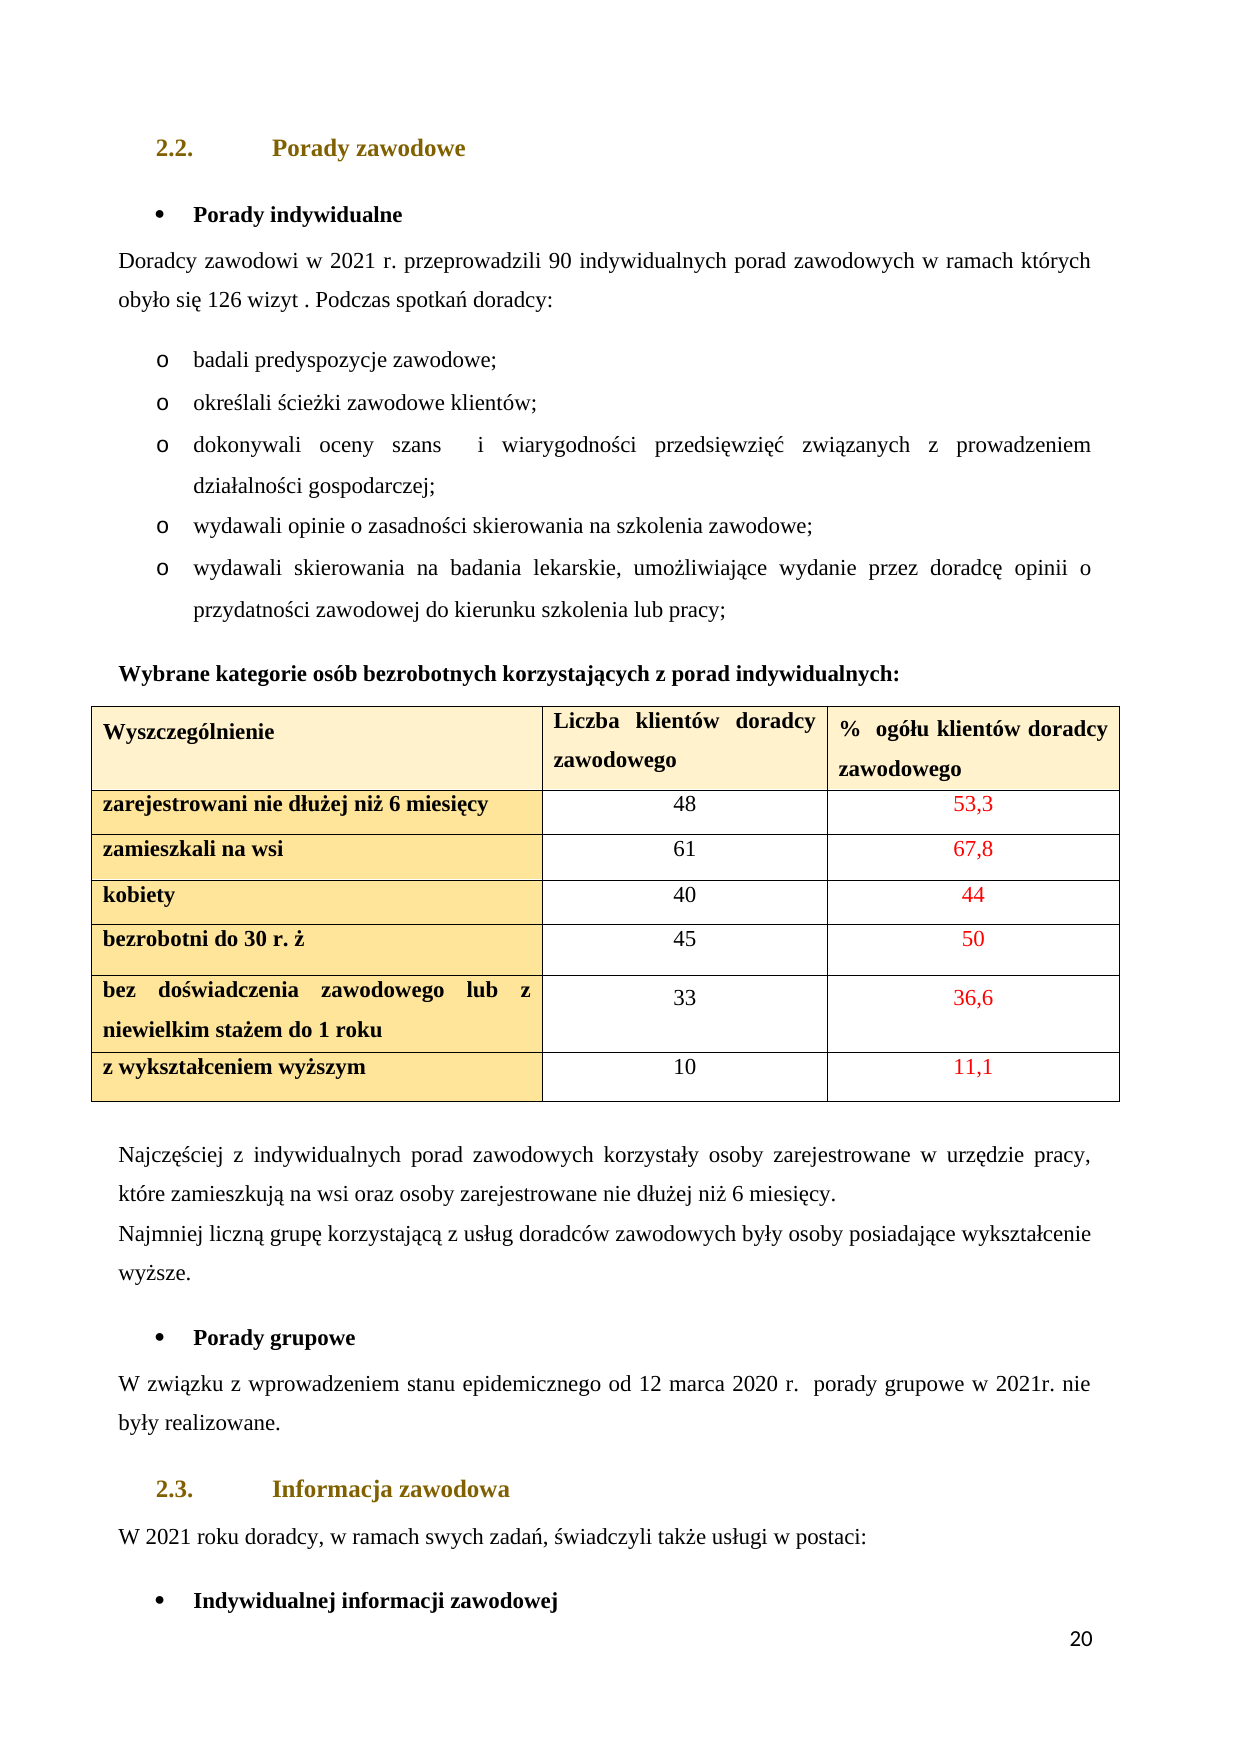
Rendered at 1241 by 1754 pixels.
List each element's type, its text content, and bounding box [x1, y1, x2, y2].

table_cell zamieszkali na wsi [92, 835, 542, 879]
table_header Wyszczególnienie [92, 707, 542, 789]
table_header % ogółu klientów doradcy zawodowego Wartość procentowa [828, 707, 1119, 789]
table_cell z wykształceniem wyższym [92, 1053, 542, 1101]
table_cell 53,3 [828, 791, 1119, 834]
list badali predyspozycje zawodowe; [156, 347, 1092, 375]
table_cell 36,6 [828, 976, 1119, 1052]
subtitle Porady indywidualne [156, 201, 1092, 227]
table_cell 33 [543, 976, 827, 1052]
text Najmniej liczną grupę korzystającą z usług doradców zawodowych były osoby posiadające wykształcenie wyższe. [118, 1220, 1092, 1286]
table_cell 67,8 [828, 835, 1119, 879]
table_cell 10 [543, 1053, 827, 1101]
list określali ścieżki zawodowe klientów; [156, 389, 1092, 417]
list wydawali skierowania na badania lekarskie, umożliwiające wydanie przez doradcę opinii o przydatności zawodowej do kierunku szkolenia lub pracy; [156, 554, 1092, 622]
subtitle Porady zawodowe [156, 133, 1092, 162]
subtitle Porady grupowe [156, 1324, 1092, 1350]
table_cell bez doświadczenia zawodowego lub z niewielkim stażem do 1 roku [92, 976, 542, 1052]
table_cell bezrobotni do 30 r. ż [92, 925, 542, 975]
table_cell 44 [828, 881, 1119, 924]
table_cell 48 [543, 791, 827, 834]
list wydawali opinie o zasadności skierowania na szkolenia zawodowe; [156, 512, 1092, 540]
subtitle Informacja zawodowa [156, 1474, 1092, 1502]
table_cell zarejestrowani nie dłużej niż 6 miesięcy [92, 791, 542, 834]
text W związku z wprowadzeniem stanu epidemicznego od 12 marca 2020 r. porady grupowe w 2021r. nie były realizowane. [118, 1370, 1092, 1436]
text Doradcy zawodowi w 2021 r. przeprowadzili 90 indywidualnych porad zawodowych w ramach których obyło się 126 wizyt . Podczas spotkań doradcy: [118, 247, 1092, 313]
subtitle Wybrane kategorie osób bezrobotnych korzystających z porad indywidualnych: [118, 660, 1092, 686]
text Najczęściej z indywidualnych porad zawodowych korzystały osoby zarejestrowane w urzędzie pracy, które zamieszkują na wsi oraz osoby zarejestrowane nie dłużej niż 6 miesięcy. [118, 1141, 1092, 1207]
subtitle Indywidualnej informacji zawodowej [156, 1587, 1092, 1614]
list dokonywali oceny szans i wiarygodności przedsięwzięć związanych z prowadzeniem działalności gospodarczej; [156, 431, 1092, 499]
table_cell kobiety [92, 881, 542, 924]
table_cell 45 [543, 925, 827, 975]
table_cell 50 [828, 925, 1119, 975]
table_cell 61 [543, 835, 827, 879]
table_cell 40 [543, 881, 827, 924]
table_cell 11,1 [828, 1053, 1119, 1101]
text W 2021 roku doradcy, w ramach swych zadań, świadczyli także usługi w postaci: [118, 1523, 1092, 1549]
table_header Liczba klientów doradcy zawodowego [543, 707, 827, 789]
